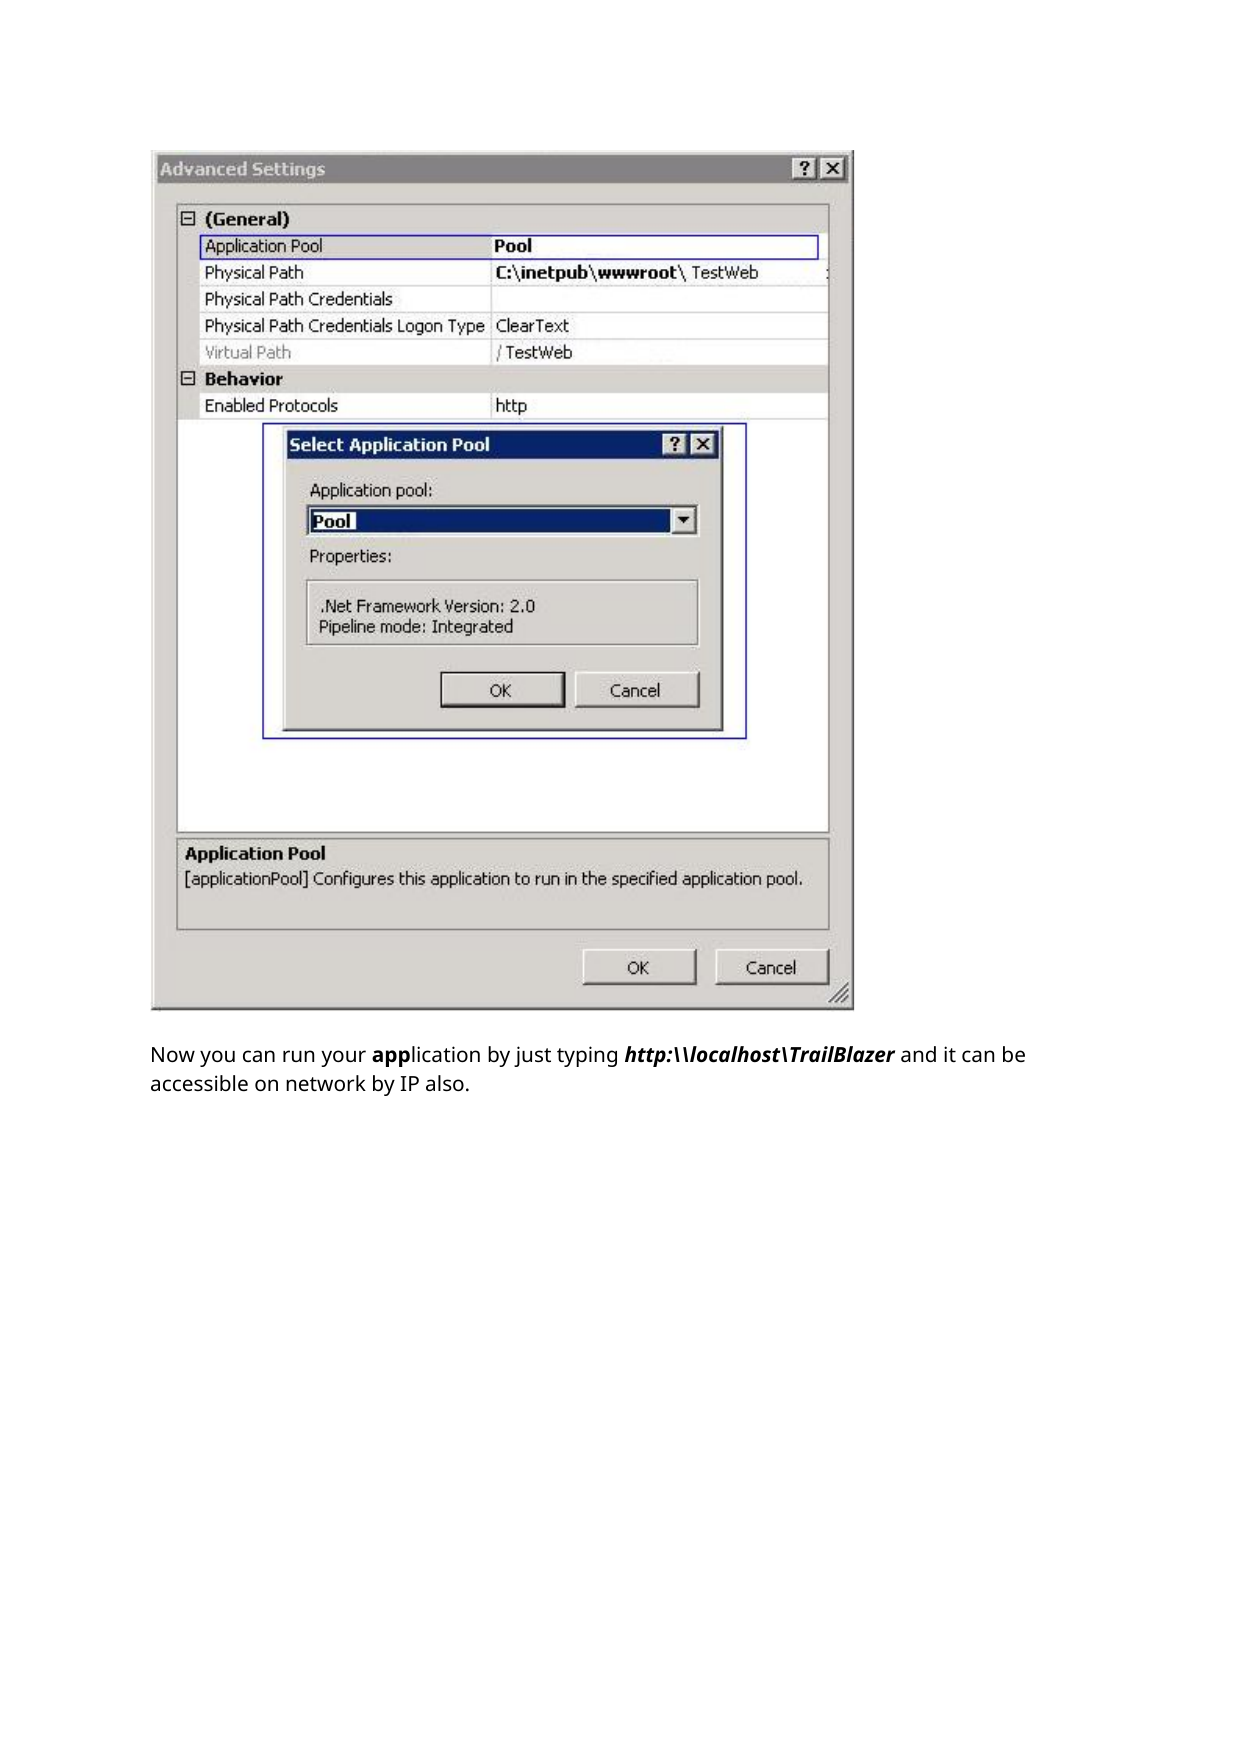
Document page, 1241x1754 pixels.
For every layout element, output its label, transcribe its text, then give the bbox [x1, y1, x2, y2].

text Now you can run your application by just typing http:\\localhost\TrailBlazer and it can be accessible on network by IP also. [471, 1040, 1090, 1097]
picture [150, 150, 855, 1012]
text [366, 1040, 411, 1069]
